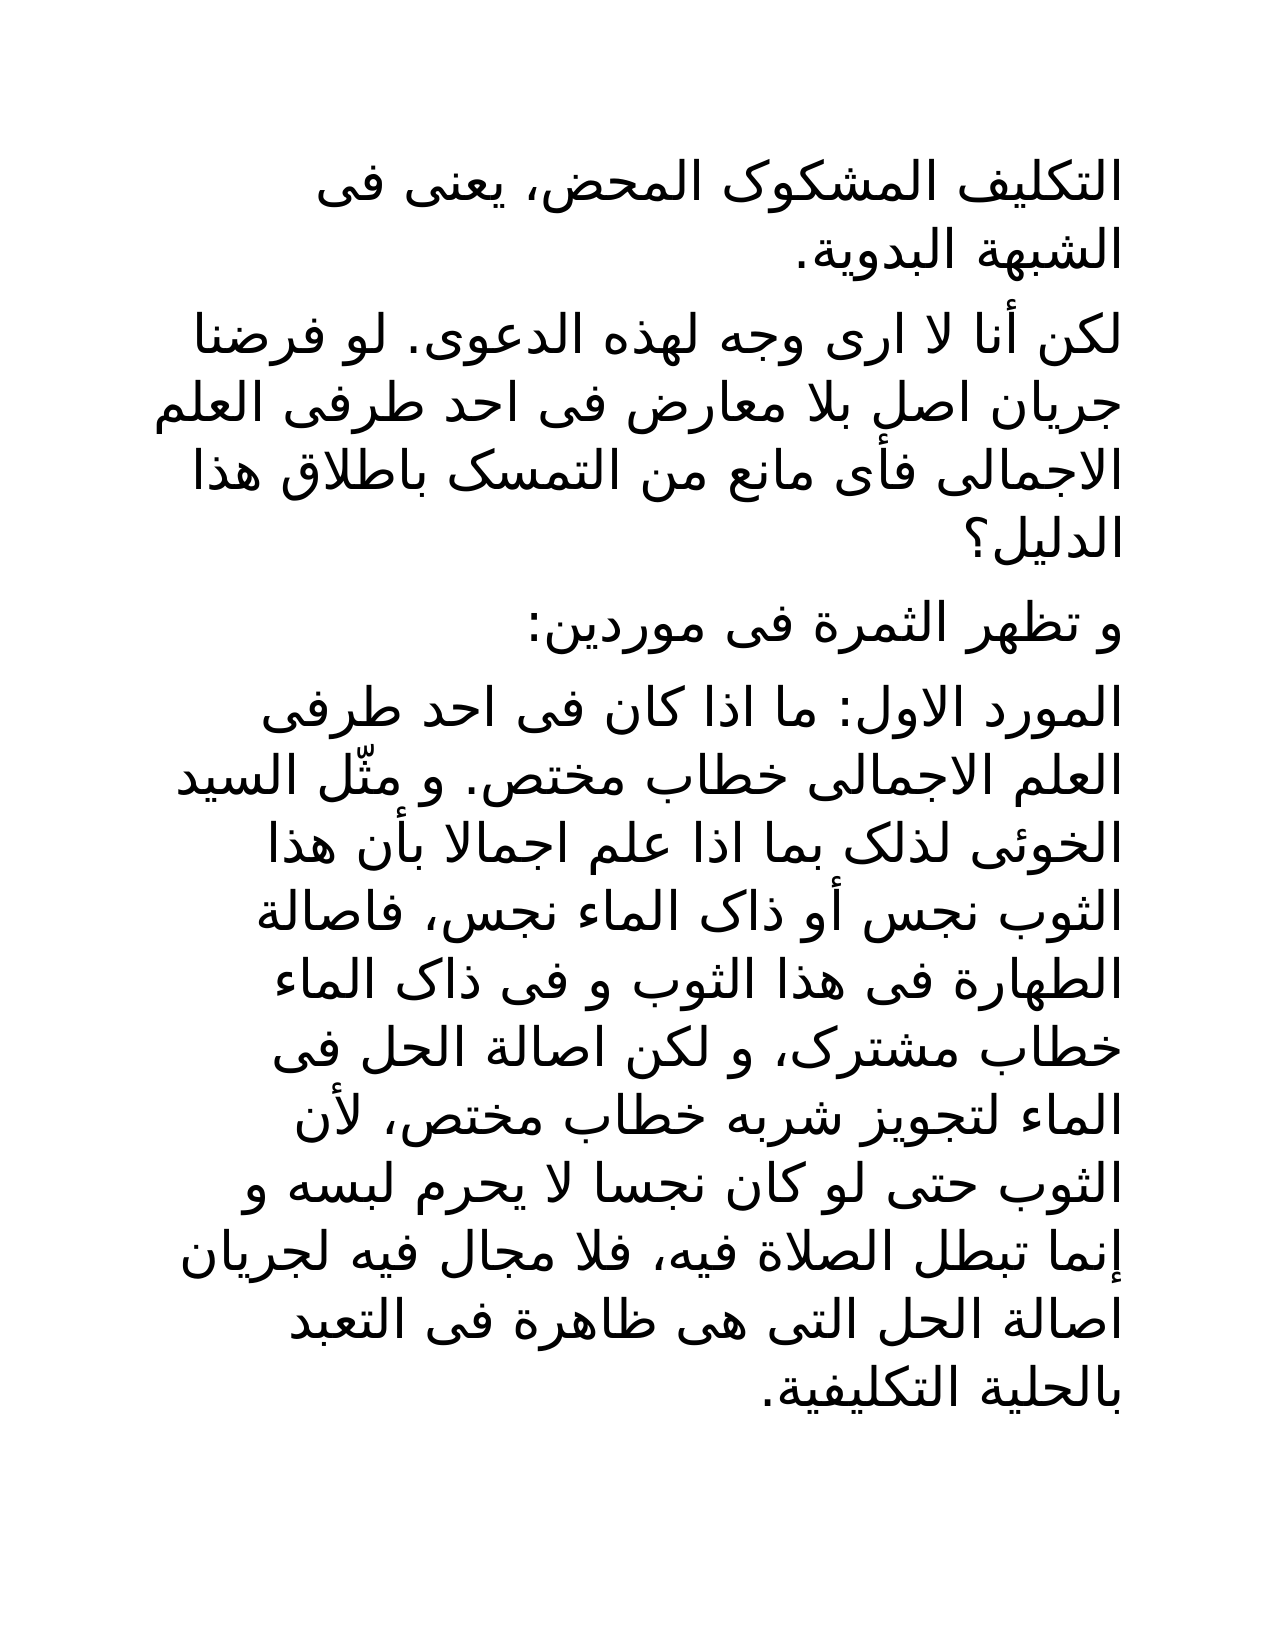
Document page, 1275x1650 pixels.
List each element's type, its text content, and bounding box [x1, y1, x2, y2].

text المورد الاول: ما اذا کان فی احد طرفی العلم الاجمالی خطاب مختص. و مثّل السید الخوئی لذلک بما اذا علم اجمالا بأن هذا الثوب نجس أو ذاک الماء نجس، فاصالة الطهارة فی هذا الثوب و فی ذاک الماء خطاب مشترک، و لکن اصالة الحل فی الماء لتجویز شربه خطاب مختص، لأن الثوب حتی لو کان نجسا لا یحرم لبسه و إنما تبطل الصلاة فیه، فلا مجال فیه لجریان اصالة الحل التی هی ظاهرة فی التعبد بالحلیة التکلیفیة. [150, 676, 1125, 1419]
text لکن أنا لا اری وجه لهذه الدعوی. لو فرضنا جریان اصل بلا معارض فی احد طرفی العلم الاجمالی فأی مانع من التمسک باطلاق هذا الدلیل؟ [150, 303, 1125, 570]
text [150, 150, 1125, 281]
text و تظهر الثمرة فی موردین: [150, 591, 1125, 654]
